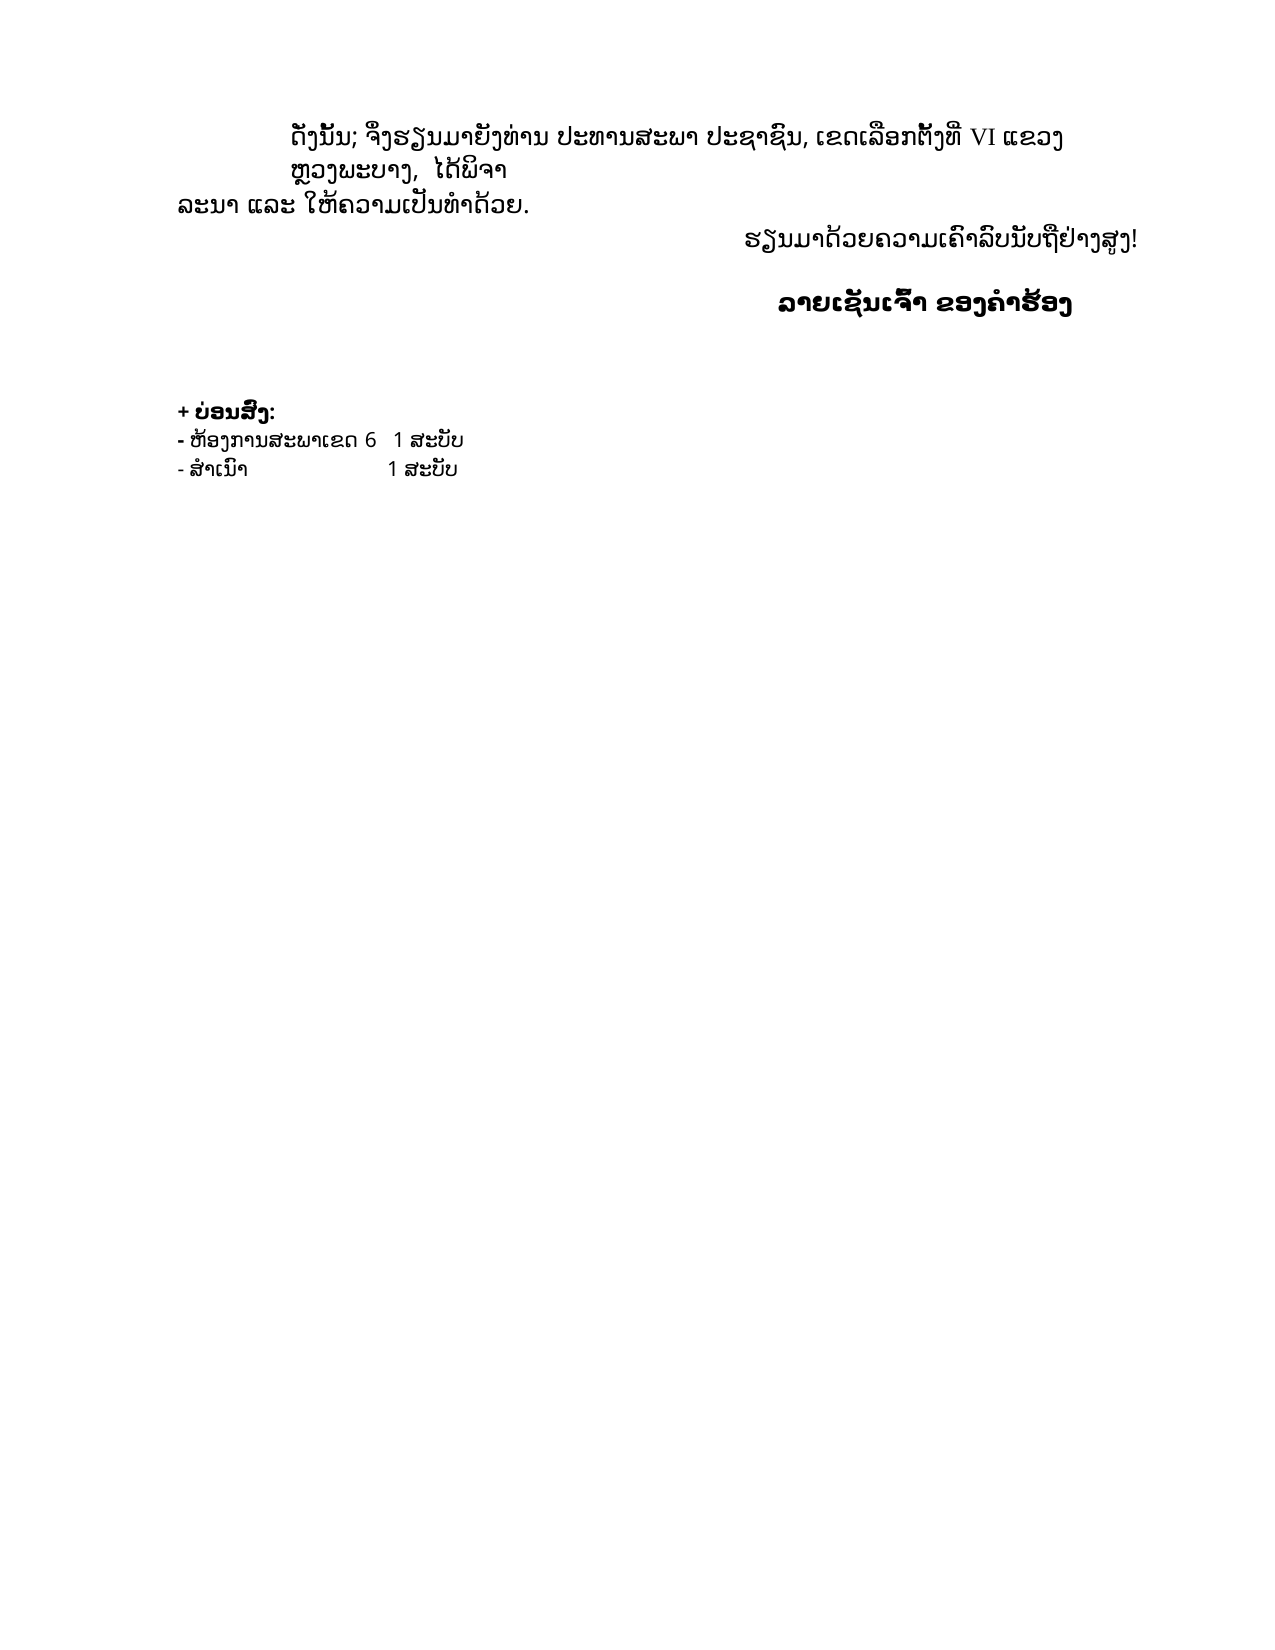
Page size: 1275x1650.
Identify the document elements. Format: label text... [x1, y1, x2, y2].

text - ສໍາເນົາ 1 ສະບັບ [177, 454, 1157, 482]
text ລາຍເຊັນເຈົ້າ ຂອງຄໍາຮ້ອງ [177, 288, 1157, 318]
text ຮຽນມາດ້ວຍຄວາມເຄົາລົບນັບຖືຢ່າງສູງ! [177, 220, 1157, 254]
text ດັ່ງນັ້ນ; ຈຶ່ງຮຽນມາຍັງທ່ານ ປະທານສະພາ ປະຊາຊົນ, ເຂດເລືອກຕັ້ງທີ່ VI ແຂວງຫຼວງພະບາງ, ໄດ້ພິຈາ [290, 118, 1157, 186]
text ລະນາ ແລະ ໃຫ້ຄວາມເປັນທໍາດ້ວຍ. [177, 186, 1157, 220]
text + ບ່ອນສົ່ງ: [177, 397, 1157, 425]
text - ຫ້ອງການສະພາເຂດ 6 1 ສະບັບ [177, 425, 1157, 454]
